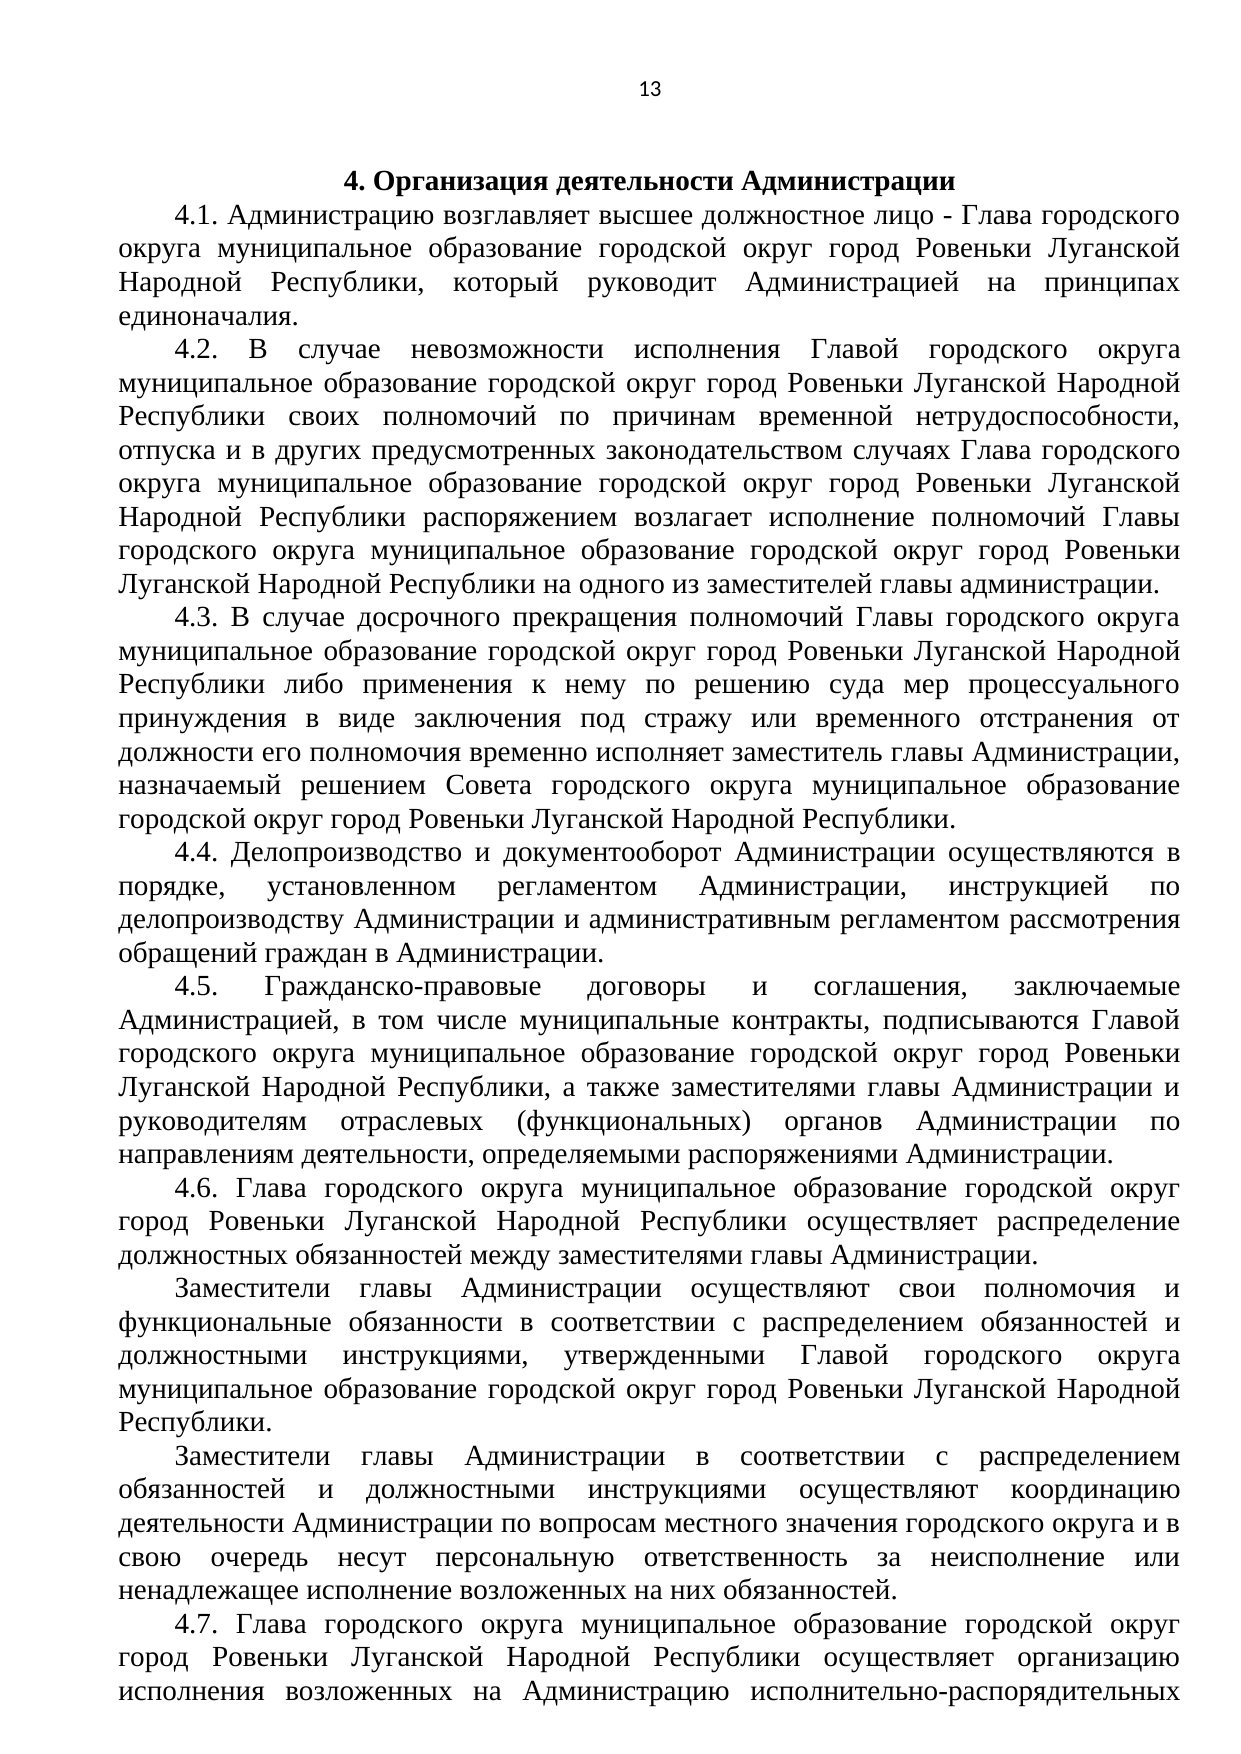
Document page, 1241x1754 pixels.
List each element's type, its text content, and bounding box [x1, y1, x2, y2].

text 4.1. Администрацию возглавляет высшее должностное лицо - Глава городского округа муниципальное образование городской округ город Ровеньки Луганской Народной Республики, который руководит Администрацией на принципах единоначалия. [118, 197, 1181, 331]
text 4.3. В случае досрочного прекращения полномочий Главы городского округа муниципальное образование городской округ город Ровеньки Луганской Народной Республики либо применения к нему по решению суда мер процессуального принуждения в виде заключения под стражу или временного отстранения от должности его полномочия временно исполняет заместитель главы Администрации, назначаемый решением Совета городского округа муниципальное образование городской округ город Ровеньки Луганской Народной Республики. [118, 599, 1181, 834]
text 4.5. Гражданско-правовые договоры и соглашения, заключаемые Администрацией, в том числе муниципальные контракты, подписываются Главой городского округа муниципальное образование городской округ город Ровеньки Луганской Народной Республики, а также заместителями главы Администрации и руководителям отраслевых (функциональных) органов Администрации по направлениям деятельности, определяемыми распоряжениями Администрации. [118, 968, 1181, 1170]
text 4.6. Глава городского округа муниципальное образование городской округ город Ровеньки Луганской Народной Республики осуществляет распределение должностных обязанностей между заместителями главы Администрации. [118, 1170, 1181, 1270]
title 4. Организация деятельности Администрации [118, 163, 1181, 197]
text 4.4. Делопроизводство и документооборот Администрации осуществляются в порядке, установленном регламентом Администрации, инструкцией по делопроизводству Администрации и административным регламентом рассмотрения обращений граждан в Администрации. [118, 834, 1181, 968]
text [118, 1606, 1181, 1706]
text Заместители главы Администрации в соответствии с распределением обязанностей и должностными инструкциями осуществляют координацию деятельности Администрации по вопросам местного значения городского округа и в свою очередь несут персональную ответственность за неисполнение или ненадлежащее исполнение возложенных на них обязанностей. [118, 1438, 1181, 1606]
text 4.2. В случае невозможности исполнения Главой городского округа муниципальное образование городской округ город Ровеньки Луганской Народной Республики своих полномочий по причинам временной нетрудоспособности, отпуска и в других предусмотренных законодательством случаях Глава городского округа муниципальное образование городской округ город Ровеньки Луганской Народной Республики распоряжением возлагает исполнение полномочий Главы городского округа муниципальное образование городской округ город Ровеньки Луганской Народной Республики на одного из заместителей главы администрации. [118, 331, 1181, 599]
text Заместители главы Администрации осуществляют свои полномочия и функциональные обязанности в соответствии с распределением обязанностей и должностными инструкциями, утвержденными Главой городского округа муниципальное образование городской округ город Ровеньки Луганской Народной Республики. [118, 1270, 1181, 1438]
